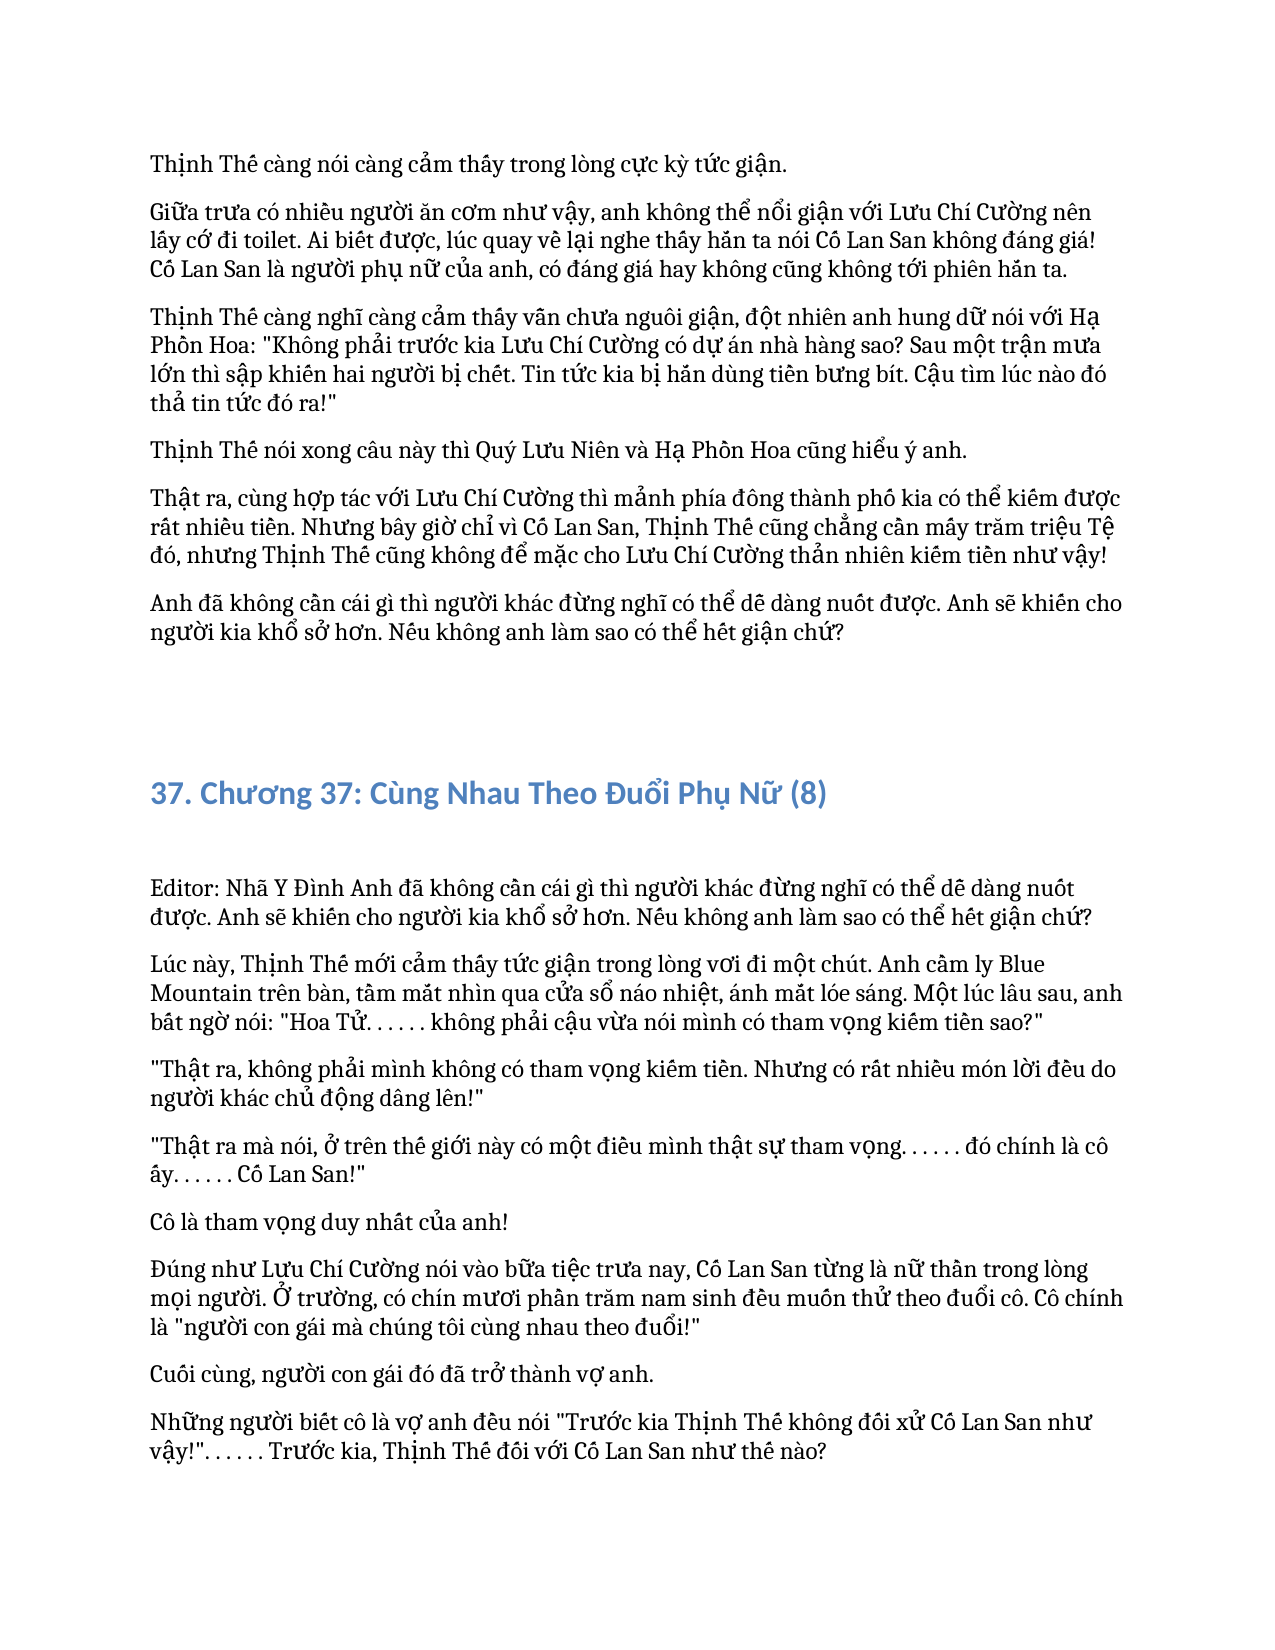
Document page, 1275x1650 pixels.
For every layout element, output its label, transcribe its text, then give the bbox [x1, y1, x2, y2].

subtitle 37. Chương 37: Cùng Nhau Theo Đuổi Phụ Nữ (8) [150, 772, 1125, 813]
text Editor: Nhã Y Đình Anh đã không cần cái gì thì người khác đừng nghĩ có thể dễ dàng nuốt được. Anh sẽ khiến cho người kia khổ sở hơn. Nếu không anh làm sao có thể hết giận chứ? [150, 817, 1125, 932]
text Thịnh Thế nói xong câu này thì Quý Lưu Niên và Hạ Phồn Hoa cũng hiểu ý anh. [150, 436, 1125, 465]
text Cuối cùng, người con gái đó đã trở thành vợ anh. [150, 1360, 1125, 1389]
text "Thật ra mà nói, ở trên thế giới này có một điều mình thật sự tham vọng. . . . . . đó chính là cô ấy. . . . . . Cố Lan San!" [150, 1132, 1125, 1189]
text Giữa trưa có nhiều người ăn cơm như vậy, anh không thể nổi giận với Lưu Chí Cường nên lấy cớ đi toilet. Ai biết được, lúc quay về lại nghe thấy hắn ta nói Cố Lan San không đáng giá! Cố Lan San là người phụ nữ của anh, có đáng giá hay không cũng không tới phiên hắn ta. [150, 197, 1125, 284]
text Đúng như Lưu Chí Cường nói vào bữa tiệc trưa nay, Cố Lan San từng là nữ thần trong lòng mọi người. Ở trường, có chín mươi phần trăm nam sinh đều muốn thử theo đuổi cô. Cô chính là "người con gái mà chúng tôi cùng nhau theo đuổi!" [150, 1255, 1125, 1342]
text Cô là tham vọng duy nhất của anh! [150, 1208, 1125, 1237]
text Thịnh Thế càng nghĩ càng cảm thấy vẫn chưa nguôi giận, đột nhiên anh hung dữ nói với Hạ Phồn Hoa: "Không phải trước kia Lưu Chí Cường có dự án nhà hàng sao? Sau một trận mưa lớn thì sập khiến hai người bị chết. Tin tức kia bị hắn dùng tiền bưng bít. Cậu tìm lúc nào đó thả tin tức đó ra!" [150, 302, 1125, 417]
text "Thật ra, không phải mình không có tham vọng kiếm tiền. Nhưng có rất nhiều món lời đều do người khác chủ động dâng lên!" [150, 1055, 1125, 1113]
text Anh đã không cần cái gì thì người khác đừng nghĩ có thể dễ dàng nuốt được. Anh sẽ khiến cho người kia khổ sở hơn. Nếu không anh làm sao có thể hết giận chứ? [150, 589, 1125, 646]
text Những người biết cô là vợ anh đều nói "Trước kia Thịnh Thế không đối xử Cố Lan San như vậy!". . . . . . Trước kia, Thịnh Thế đối với Cố Lan San như thế nào? [150, 1408, 1125, 1465]
text Thật ra, cùng hợp tác với Lưu Chí Cường thì mảnh phía đông thành phố kia có thể kiếm được rất nhiều tiền. Nhưng bây giờ chỉ vì Cố Lan San, Thịnh Thế cũng chẳng cần mấy trăm triệu Tệ đó, nhưng Thịnh Thế cũng không để mặc cho Lưu Chí Cường thản nhiên kiếm tiền như vậy! [150, 484, 1125, 570]
text Lúc này, Thịnh Thế mới cảm thấy tức giận trong lòng vơi đi một chút. Anh cầm ly Blue Mountain trên bàn, tầm mắt nhìn qua cửa sổ náo nhiệt, ánh mắt lóe sáng. Một lúc lâu sau, anh bất ngờ nói: "Hoa Tử. . . . . . không phải cậu vừa nói mình có tham vọng kiếm tiền sao?" [150, 950, 1125, 1037]
text Thịnh Thế càng nói càng cảm thấy trong lòng cực kỳ tức giận. [150, 150, 1125, 179]
